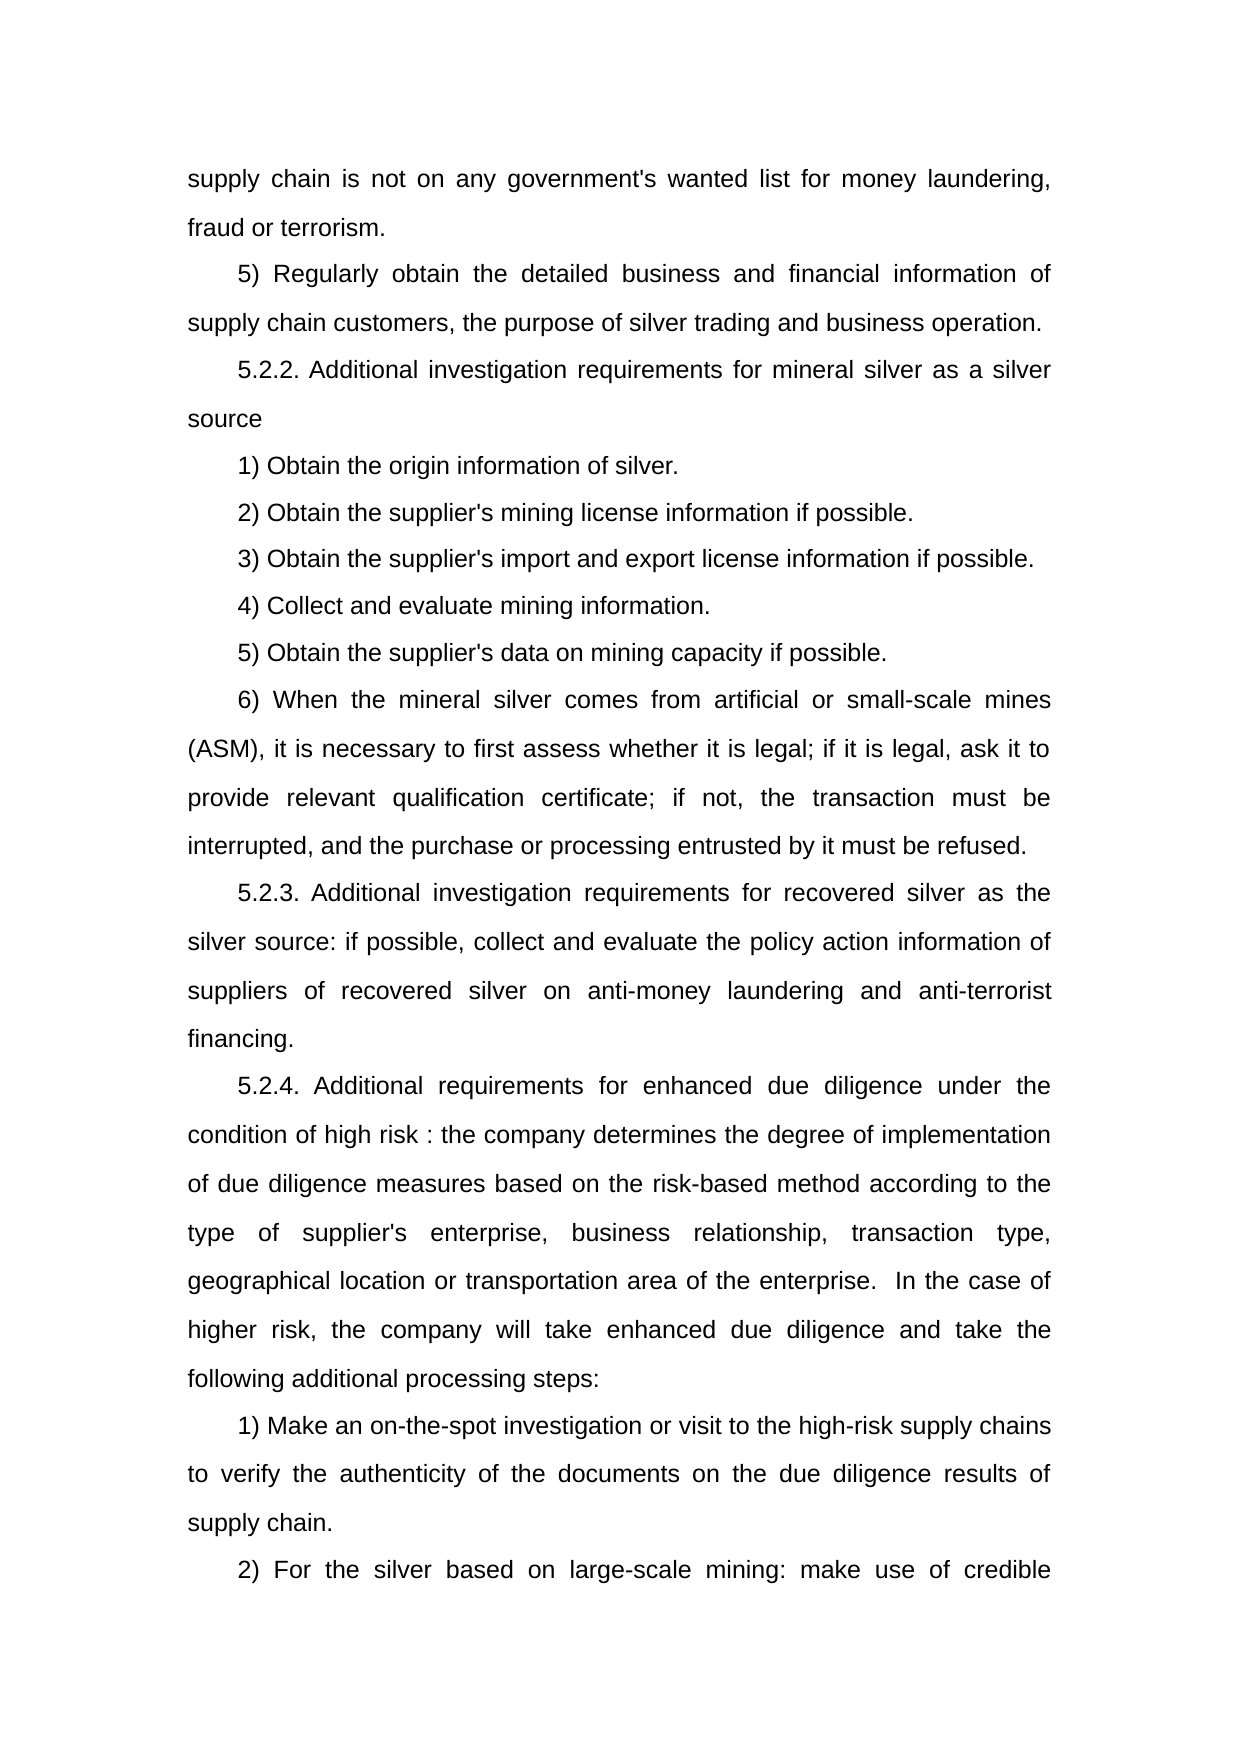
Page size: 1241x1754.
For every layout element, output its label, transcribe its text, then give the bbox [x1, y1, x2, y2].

text 1) Make an on-the-spot investigation or visit to the high-risk supply chains to verify the authenticity of the documents on the due diligence results of supply chain. [187, 1409, 1053, 1539]
text 5) Regularly obtain the detailed business and financial information of supply chain customers, the purpose of silver trading and business operation. [187, 258, 1053, 339]
text 5.2.4. Additional requirements for enhanced due diligence under the condition of high risk : the company determines the degree of implementation of due diligence measures based on the risk-based method according to the type of supplier's enterprise, business relationship, transaction type, geographical location or transportation area of the enterprise. In the case of higher risk, the company will take enhanced due diligence and take the following additional processing steps: [187, 1069, 1053, 1394]
text 6) When the mineral silver comes from artificial or small-scale mines (ASM), it is necessary to first assess whether it is legal; if it is legal, ask it to provide relevant qualification certificate; if not, the transaction must be interrupted, and the purchase or processing entrusted by it must be refused. [187, 683, 1053, 862]
text 1) Obtain the origin information of silver. [187, 449, 1053, 481]
text 5.2.2. Additional investigation requirements for mineral silver as a silver source [187, 353, 1053, 434]
text 5.2.3. Additional investigation requirements for recovered silver as the silver source: if possible, collect and evaluate the policy action information of suppliers of recovered silver on anti-money laundering and anti-terrorist financing. [187, 876, 1053, 1055]
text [187, 162, 1053, 243]
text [187, 1553, 1053, 1586]
text 4) Collect and evaluate mining information. [187, 589, 1053, 622]
text 5) Obtain the supplier's data on mining capacity if possible. [187, 636, 1053, 669]
text 3) Obtain the supplier's import and export license information if possible. [187, 543, 1053, 575]
text 2) Obtain the supplier's mining license information if possible. [187, 496, 1053, 528]
